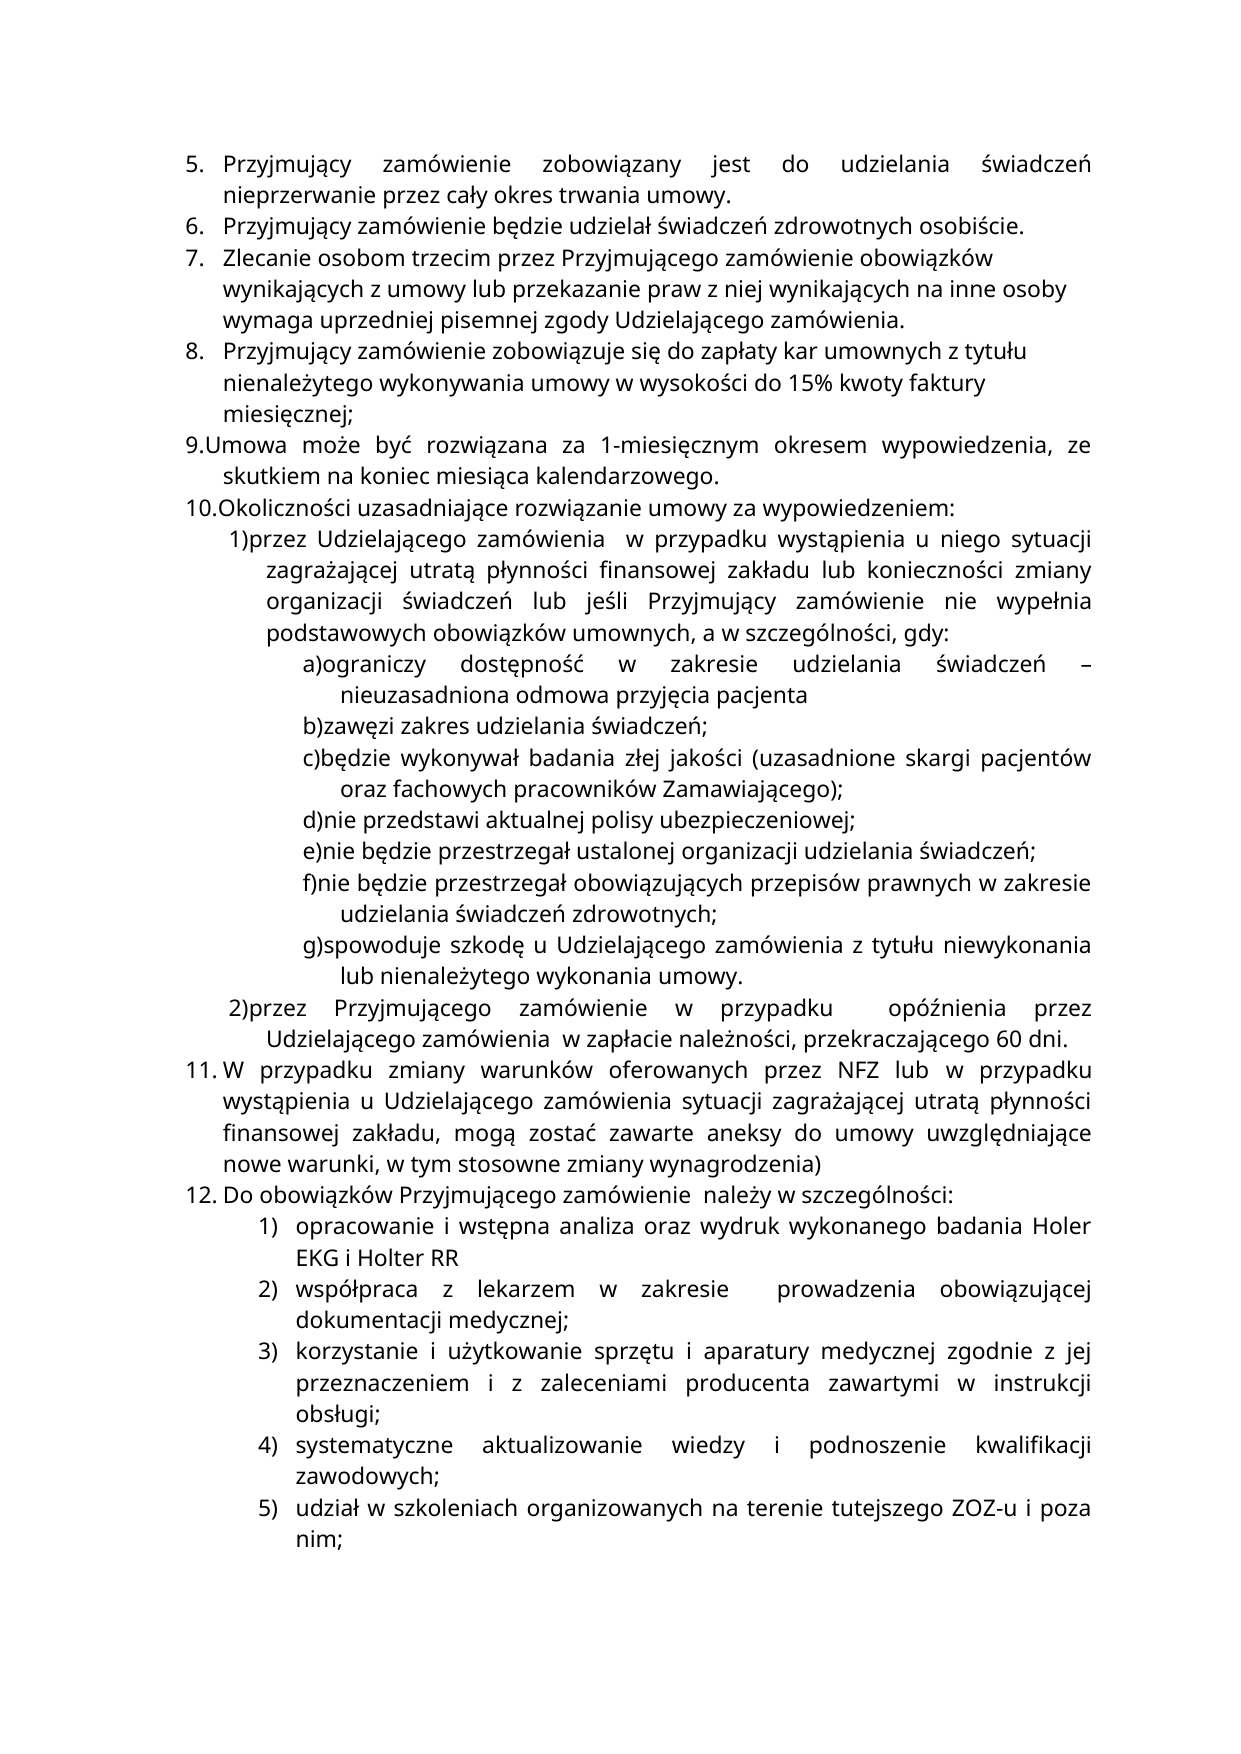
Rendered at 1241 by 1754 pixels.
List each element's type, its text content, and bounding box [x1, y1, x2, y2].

list Zlecanie osobom trzecim przez Przyjmującego zamówienie obowiązków wynikających z umowy lub przekazanie praw z niej wynikających na inne osoby wymaga uprzedniej pisemnej zgody Udzielającego zamówienia. [185, 241, 1092, 335]
list systematyczne aktualizowanie wiedzy i podnoszenie kwalifikacji zawodowych; [258, 1429, 1092, 1491]
list nie będzie przestrzegał obowiązujących przepisów prawnych w zakresie udzielania świadczeń zdrowotnych; [302, 866, 1092, 929]
list udział w szkoleniach organizowanych na terenie tutejszego ZOZ-u i poza nim; [258, 1491, 1092, 1554]
list zawęzi zakres udzielania świadczeń; [302, 710, 1092, 741]
list przez Udzielającego zamówienia w przypadku wystąpienia u niego sytuacji zagrażającej utratą płynności finansowej zakładu lub konieczności zmiany organizacji świadczeń lub jeśli Przyjmujący zamówienie nie wypełnia podstawowych obowiązków umownych, a w szczególności, gdy: [228, 523, 1092, 648]
list Przyjmujący zamówienie zobowiązany jest do udzielania świadczeń nieprzerwanie przez cały okres trwania umowy. [185, 148, 1092, 210]
list nie przedstawi aktualnej polisy ubezpieczeniowej; [302, 804, 1092, 835]
list przez Przyjmującego zamówienie w przypadku opóźnienia przez Udzielającego zamówienia w zapłacie należności, przekraczającego 60 dni. [228, 991, 1092, 1054]
list Przyjmujący zamówienie będzie udzielał świadczeń zdrowotnych osobiście. [185, 210, 1092, 241]
list będzie wykonywał badania złej jakości (uzasadnione skargi pacjentów oraz fachowych pracowników Zamawiającego); [302, 741, 1092, 804]
list Przyjmujący zamówienie zobowiązuje się do zapłaty kar umownych z tytułu nienależytego wykonywania umowy w wysokości do 15% kwoty faktury miesięcznej; [185, 335, 1092, 429]
list współpraca z lekarzem w zakresie prowadzenia obowiązującej dokumentacji medycznej; [258, 1273, 1092, 1335]
list spowoduje szkodę u Udzielającego zamówienia z tytułu niewykonania lub nienależytego wykonania umowy. [302, 929, 1092, 991]
list nie będzie przestrzegał ustalonej organizacji udzielania świadczeń; [302, 835, 1092, 866]
list Okoliczności uzasadniające rozwiązanie umowy za wypowiedzeniem: [185, 491, 1092, 523]
list ograniczy dostępność w zakresie udzielania świadczeń – nieuzasadniona odmowa przyjęcia pacjenta [302, 648, 1092, 710]
list Umowa może być rozwiązana za 1-miesięcznym okresem wypowiedzenia, ze skutkiem na koniec miesiąca kalendarzowego. [185, 429, 1092, 491]
list W przypadku zmiany warunków oferowanych przez NFZ lub w przypadku wystąpienia u Udzielającego zamówienia sytuacji zagrażającej utratą płynności finansowej zakładu, mogą zostać zawarte aneksy do umowy uwzględniające nowe warunki, w tym stosowne zmiany wynagrodzenia) [185, 1054, 1092, 1179]
list opracowanie i wstępna analiza oraz wydruk wykonanego badania Holer EKG i Holter RR [258, 1210, 1092, 1273]
list Do obowiązków Przyjmującego zamówienie należy w szczególności: [185, 1179, 1092, 1210]
list korzystanie i użytkowanie sprzętu i aparatury medycznej zgodnie z jej przeznaczeniem i z zaleceniami producenta zawartymi w instrukcji obsługi; [258, 1335, 1092, 1429]
